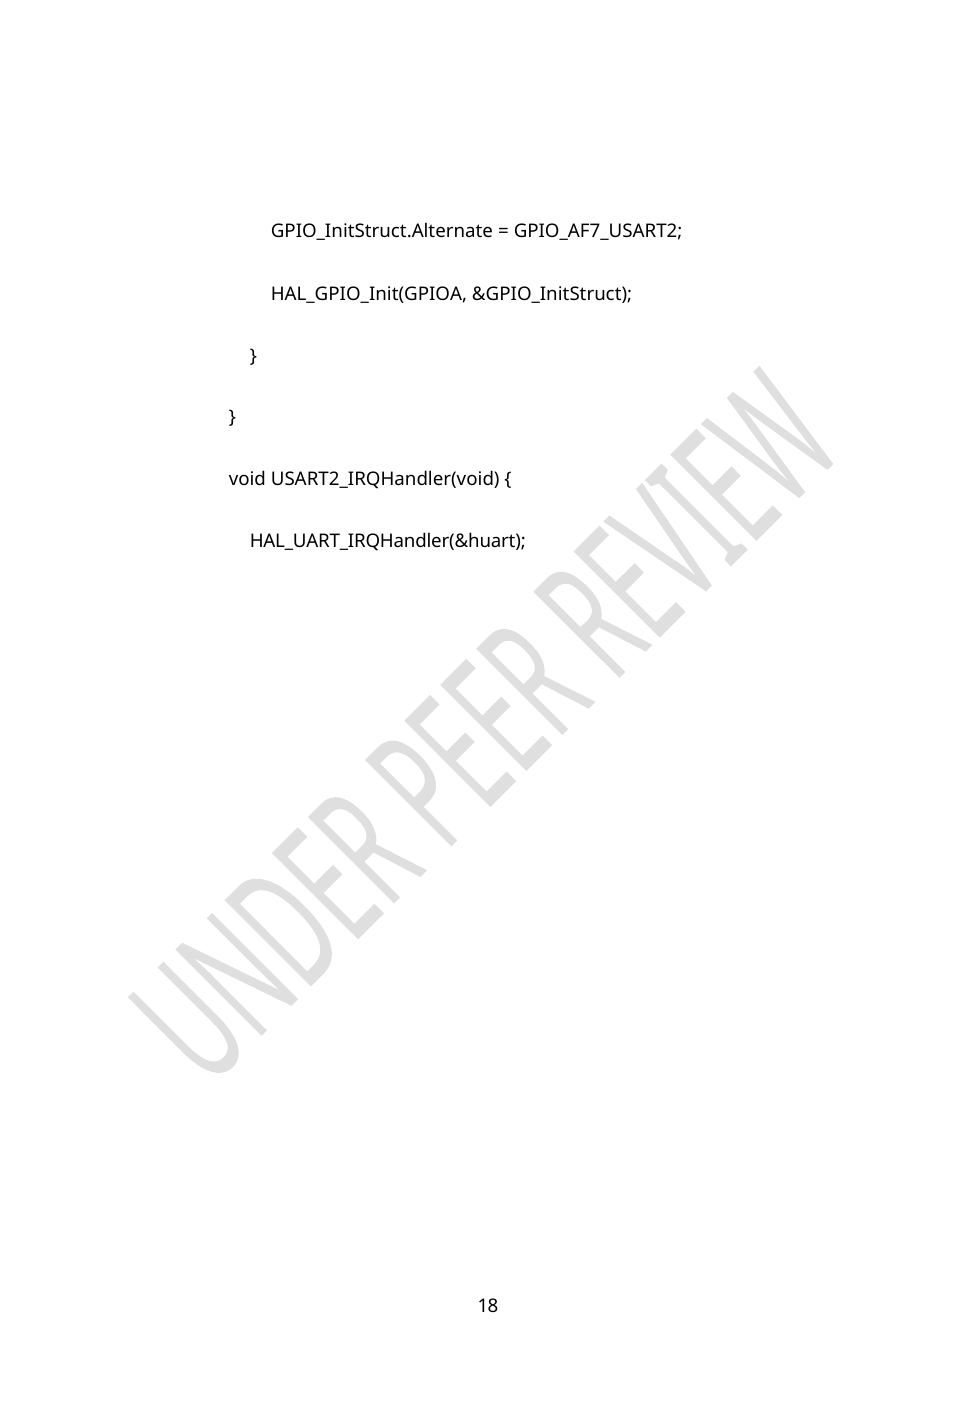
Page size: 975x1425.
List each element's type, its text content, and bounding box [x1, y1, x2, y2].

text void USART2_IRQHandler(void) { HAL_UART_IRQHandler(&huart); [228, 465, 594, 553]
text } [249, 343, 839, 368]
text GPIO_InitStruct.Alternate = GPIO_AF7_USART2; HAL_GPIO_Init(GPIOA, &GPIO_InitStruct); [271, 217, 839, 305]
text } [228, 404, 839, 429]
